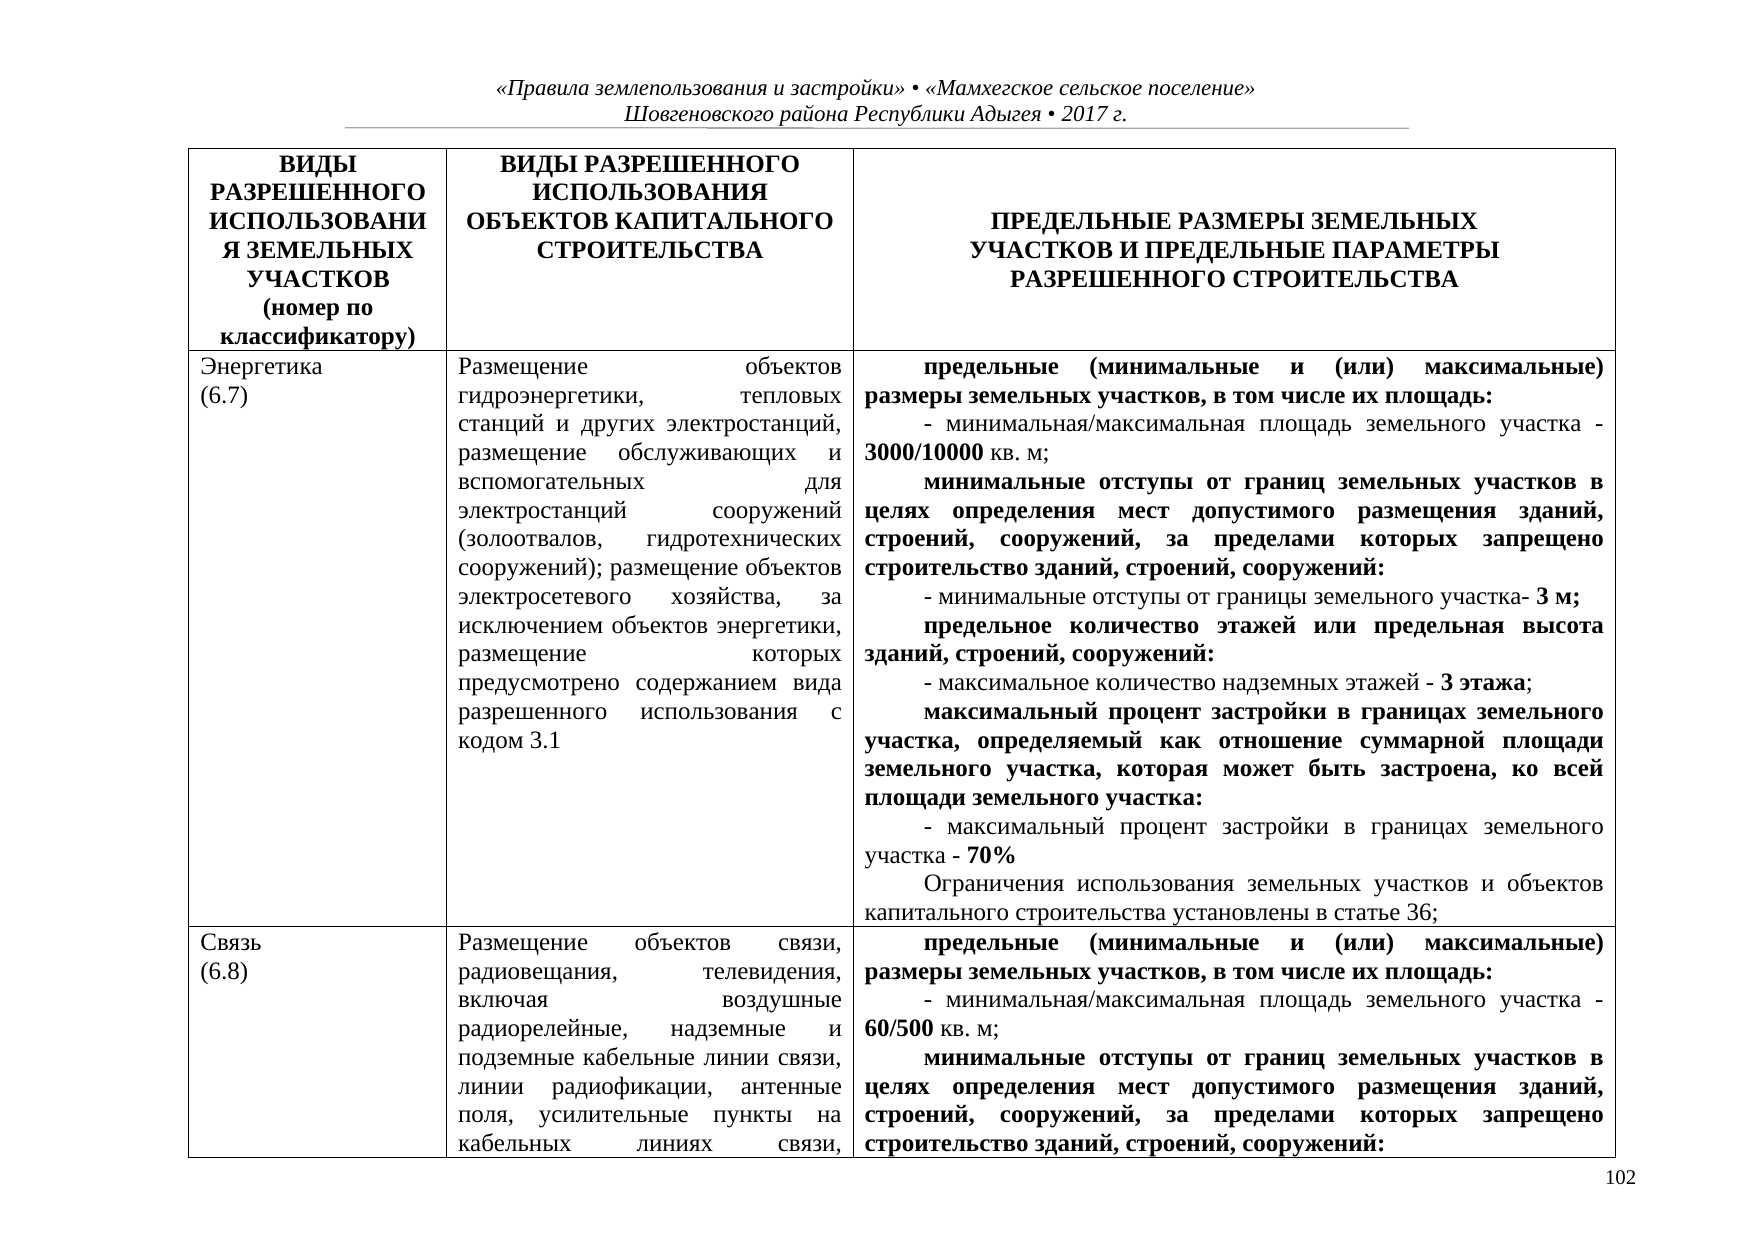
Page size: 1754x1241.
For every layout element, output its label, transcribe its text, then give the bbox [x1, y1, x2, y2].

table_header ПРЕДЕЛЬНЫЕ РАЗМЕРЫ ЗЕМЕЛЬНЫХ УЧАСТКОВ И ПРЕДЕЛЬНЫЕ ПАРАМЕТРЫ РАЗРЕШЕННОГО СТРОИТЕЛЬСТВА [854, 149, 1615, 350]
table_cell Связь (6.8) [189, 927, 446, 1157]
table_cell Энергетика (6.7) [189, 351, 446, 926]
table_header ВИДЫ РАЗРЕШЕННОГО ИСПОЛЬЗОВАНИЯ ЗЕМЕЛЬНЫХ УЧАСТКОВ (номер по классификатору) [189, 149, 446, 350]
table_header ВИДЫ РАЗРЕШЕННОГО ИСПОЛЬЗОВАНИЯ ОБЪЕКТОВ КАПИТАЛЬНОГО СТРОИТЕЛЬСТВА [447, 149, 853, 350]
table_cell предельные (минимальные и (или) максимальные) размеры земельных участков, в том числе их площадь: - минимальная/максимальная площадь земельного участка - 3000/10000 кв. м; минимальные отступы от границ земельных участков в целях определения мест допустимого размещения зданий, строений, сооружений, за пределами которых запрещено строительство зданий, строений, сооружений: - минимальные отступы от границы земельного участка- 3 м; предельное количество этажей или предельная высота зданий, строений, сооружений: - максимальное количество надземных этажей - 3 этажа; максимальный процент застройки в границах земельного участка, определяемый как отношение суммарной площади земельного участка, которая может быть застроена, ко всей площади земельного участка: - максимальный процент застройки в границах земельного участка - 70% Ограничения использования земельных участков и объектов капитального строительства установлены в статье 36; [854, 351, 1615, 926]
table_cell Размещение объектов гидроэнергетики, тепловых станций и других электростанций, размещение обслуживающих и вспомогательных для электростанций сооружений (золоотвалов, гидротехнических сооружений); размещение объектов электросетевого хозяйства, за исключением объектов энергетики, размещение которых предусмотрено содержанием вида разрешенного использования с кодом 3.1 [447, 351, 853, 926]
